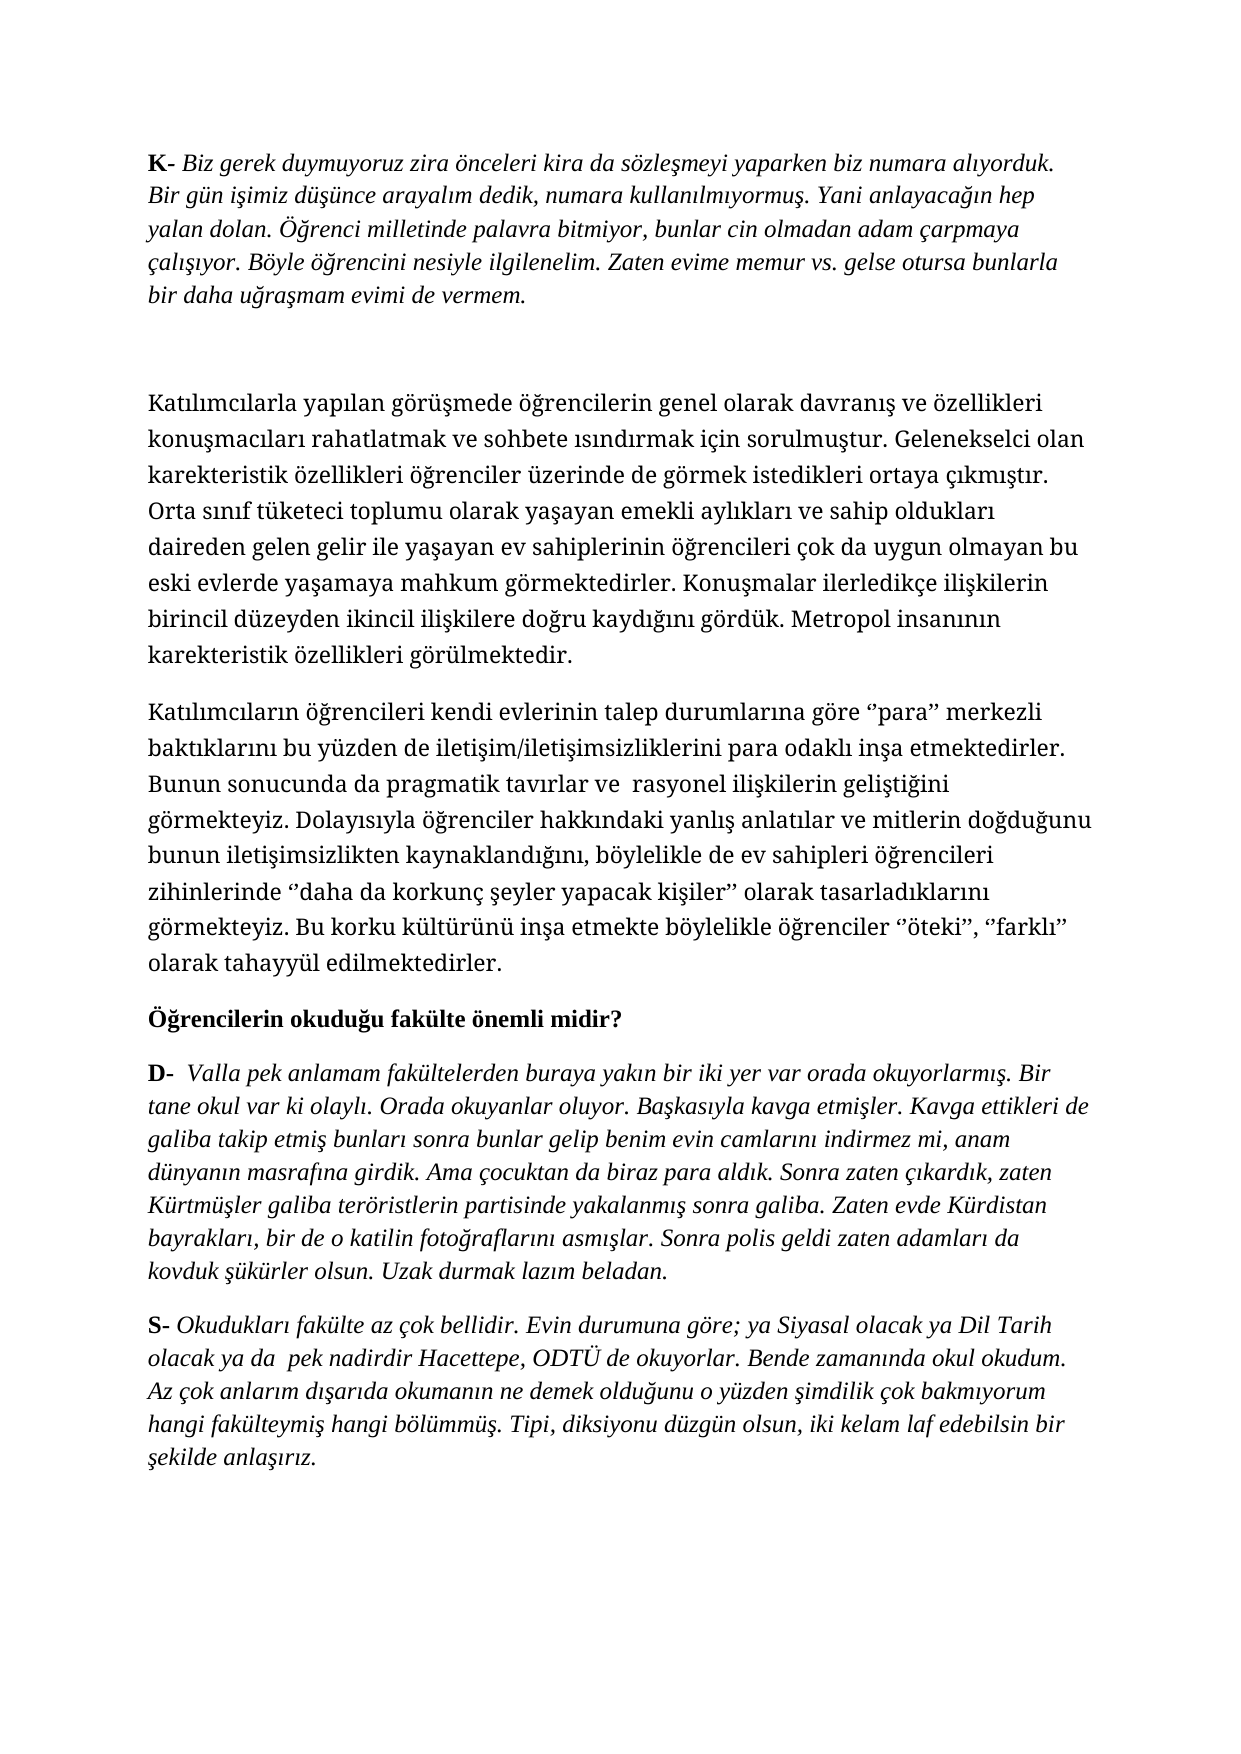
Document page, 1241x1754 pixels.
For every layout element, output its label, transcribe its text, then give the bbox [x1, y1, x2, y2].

text Katılımcıların öğrencileri kendi evlerinin talep durumlarına göre ‘’para’’ merkezli baktıklarını bu yüzden de iletişim/iletişimsizliklerini para odaklı inşa etmektedirler. Bunun sonucunda da pragmatik tavırlar ve rasyonel ilişkilerin geliştiğini görmekteyiz. Dolayısıyla öğrenciler hakkındaki yanlış anlatılar ve mitlerin doğduğunu bunun iletişimsizlikten kaynaklandığını, böylelikle de ev sahipleri öğrencileri zihinlerinde ‘’daha da korkunç şeyler yapacak kişiler’’ olarak tasarladıklarını görmekteyiz. Bu korku kültürünü inşa etmekte böylelikle öğrenciler ‘’öteki’’, ‘’farklı’’ olarak tahayyül edilmektedirler. [148, 696, 1093, 978]
text Öğrencilerin okuduğu fakülte önemli midir? [148, 1004, 1093, 1033]
text Katılımcılarla yapılan görüşmede öğrencilerin genel olarak davranış ve özellikleri konuşmacıları rahatlatmak ve sohbete ısındırmak için sorulmuştur. Gelenekselci olan karekteristik özellikleri öğrenciler üzerinde de görmek istedikleri ortaya çıkmıştır. Orta sınıf tüketeci toplumu olarak yaşayan emekli aylıkları ve sahip oldukları daireden gelen gelir ile yaşayan ev sahiplerinin öğrencileri çok da uygun olmayan bu eski evlerde yaşamaya mahkum görmektedirler. Konuşmalar ilerledikçe ilişkilerin birincil düzeyden ikincil ilişkilere doğru kaydığını gördük. Metropol insanının karekteristik özellikleri görülmektedir. [148, 387, 1093, 670]
text S- Okudukları fakülte az çok bellidir. Evin durumuna göre; ya Siyasal olacak ya Dil Tarih olacak ya da pek nadirdir Hacettepe, ODTÜ de okuyorlar. Bende zamanında okul okudum. Az çok anlarım dışarıda okumanın ne demek olduğunu o yüzden şimdilik çok bakmıyorum hangi fakülteymiş hangi bölümmüş. Tipi, diksiyonu düzgün olsun, iki kelam laf edebilsin bir şekilde anlaşırız. [148, 1310, 1093, 1471]
text K- Biz gerek duymuyoruz zira önceleri kira da sözleşmeyi yaparken biz numara alıyorduk. Bir gün işimiz düşünce arayalım dedik, numara kullanılmıyormuş. Yani anlayacağın hep yalan dolan. Öğrenci milletinde palavra bitmiyor, bunlar cin olmadan adam çarpmaya çalışıyor. Böyle öğrencini nesiyle ilgilenelim. Zaten evime memur vs. gelse otursa bunlarla bir daha uğraşmam evimi de vermem. [148, 148, 1093, 308]
text D- Valla pek anlamam fakültelerden buraya yakın bir iki yer var orada okuyorlarmış. Bir tane okul var ki olaylı. Orada okuyanlar oluyor. Başkasıyla kavga etmişler. Kavga ettikleri de galiba takip etmiş bunları sonra bunlar gelip benim evin camlarını indirmez mi, anam dünyanın masrafına girdik. Ama çocuktan da biraz para aldık. Sonra zaten çıkardık, zaten Kürtmüşler galiba teröristlerin partisinde yakalanmış sonra galiba. Zaten evde Kürdistan bayrakları, bir de o katilin fotoğraflarını asmışlar. Sonra polis geldi zaten adamları da kovduk şükürler olsun. Uzak durmak lazım beladan. [148, 1058, 1093, 1285]
